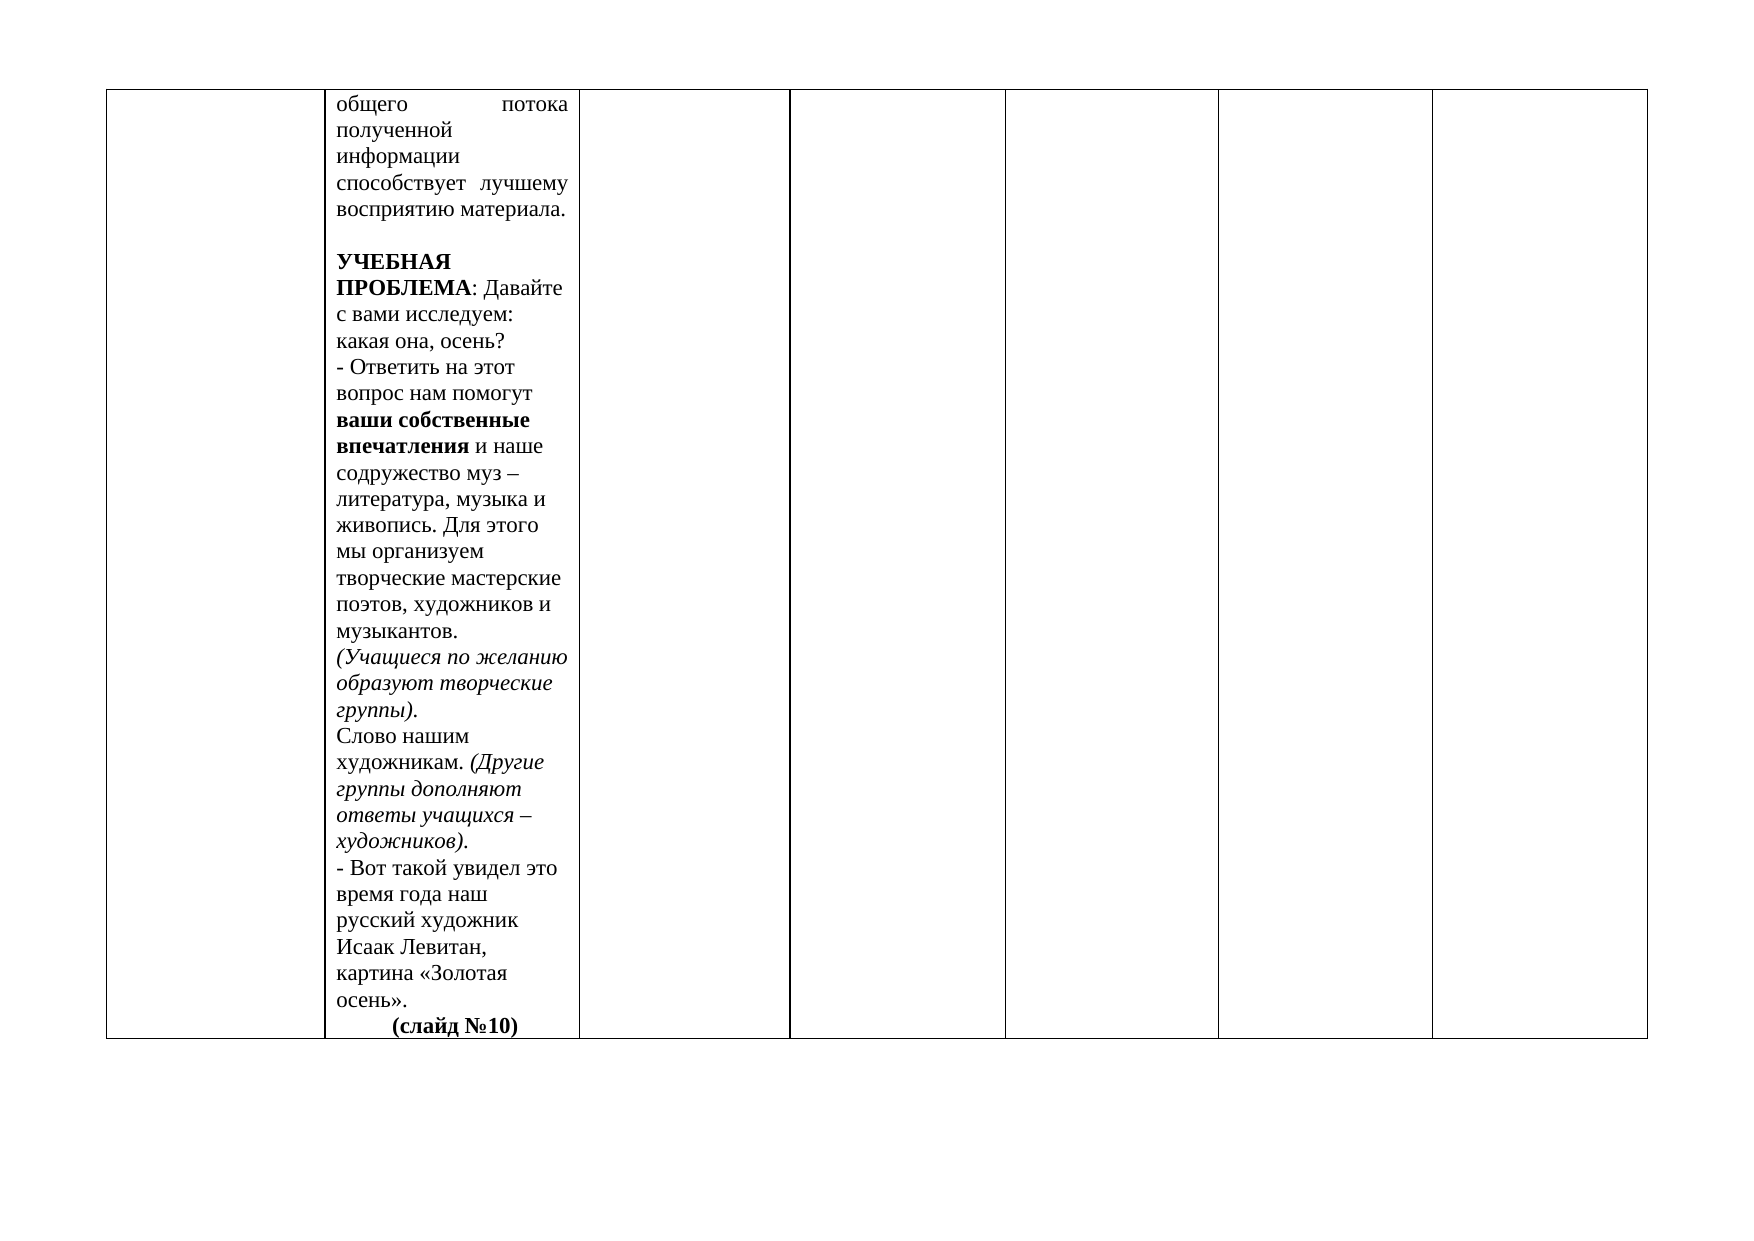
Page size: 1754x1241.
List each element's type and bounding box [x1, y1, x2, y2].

table_cell [326, 90, 579, 1038]
table_cell [1006, 90, 1218, 1038]
table_cell [1433, 90, 1647, 1038]
table_cell [107, 90, 324, 1038]
table_cell [791, 90, 1005, 1038]
table_cell [1219, 90, 1432, 1038]
table_cell [580, 90, 789, 1038]
